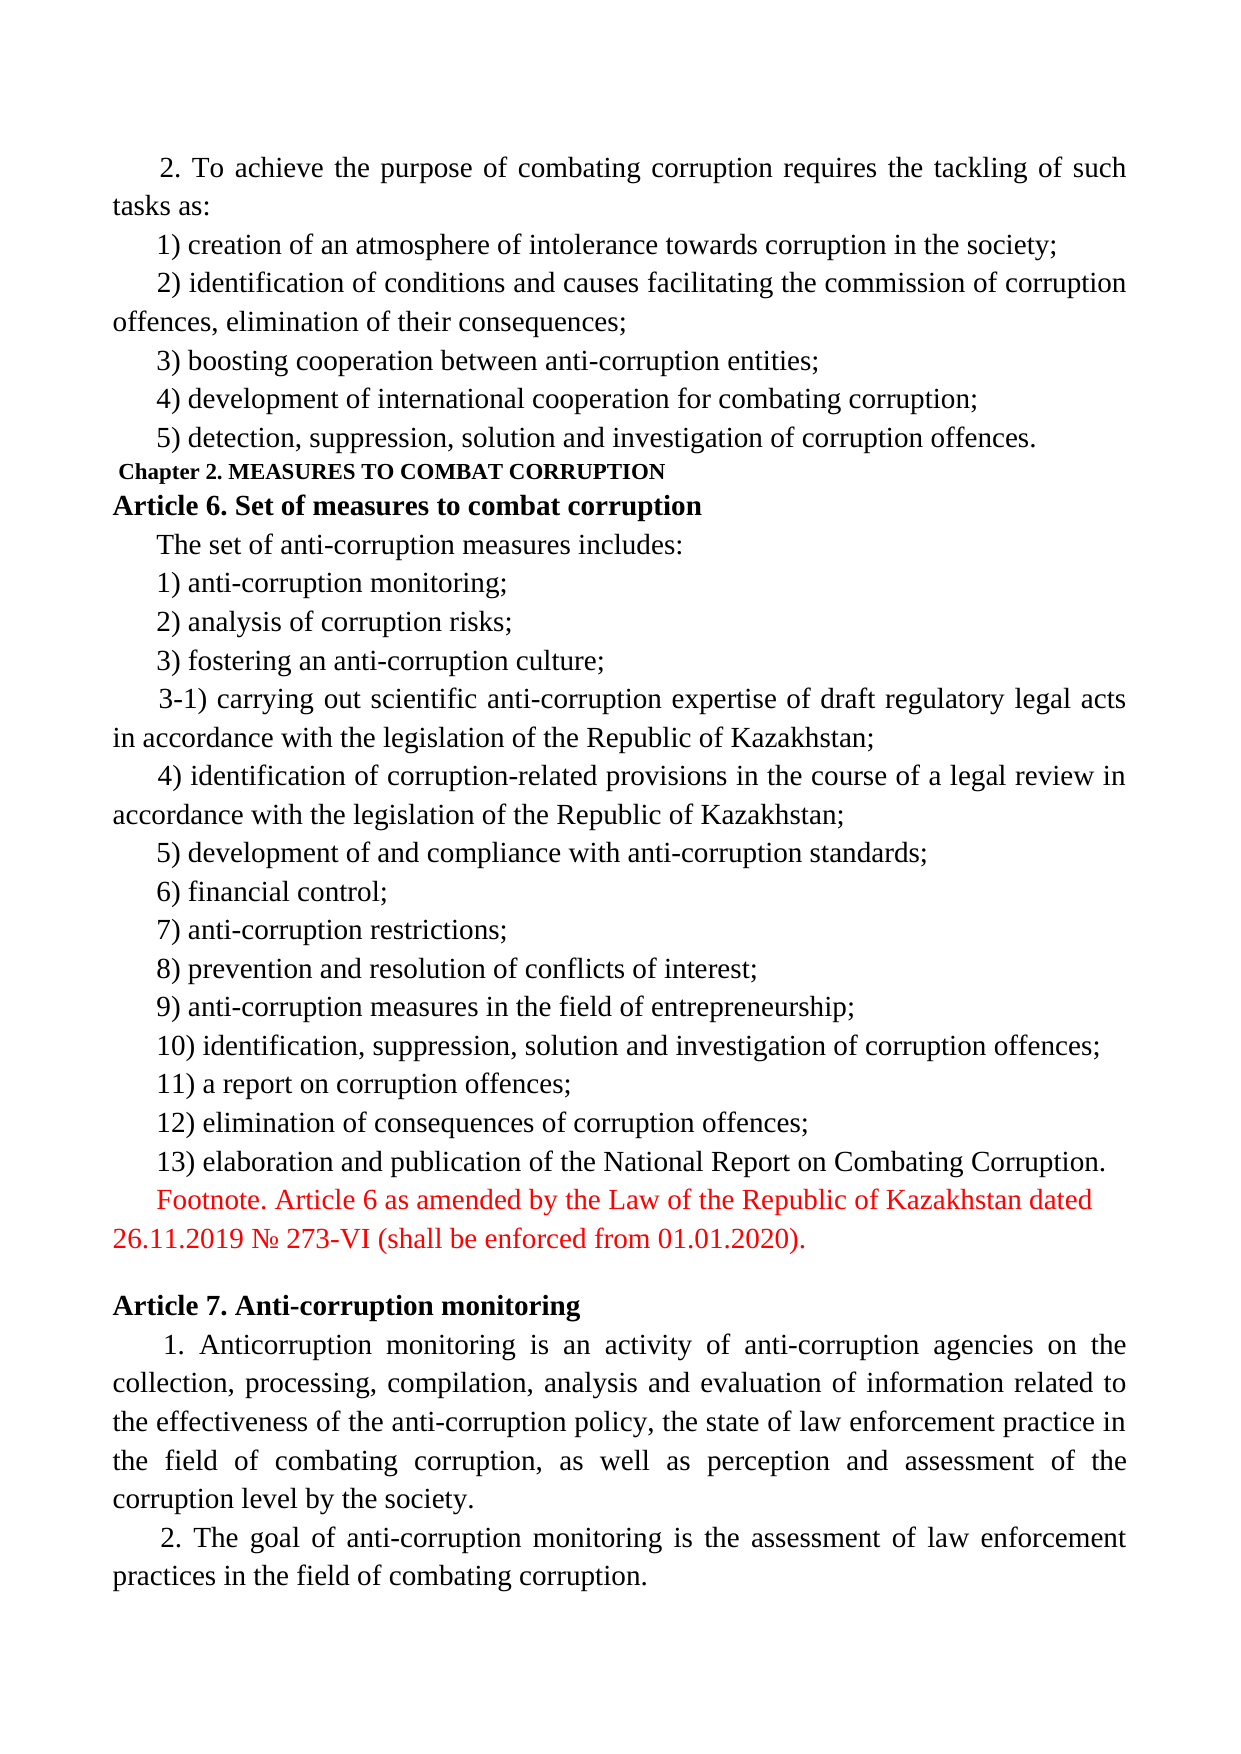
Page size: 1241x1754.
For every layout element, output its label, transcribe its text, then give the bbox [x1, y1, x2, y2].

text 8) prevention and resolution of conflicts of interest; [112, 951, 1128, 984]
text 3) fostering an anti-corruption culture; [112, 643, 1128, 676]
text 5) detection, suppression, solution and investigation of corruption offences. [112, 420, 1128, 453]
text 2) analysis of corruption risks; [112, 604, 1128, 638]
text 1) anti-corruption monitoring; [112, 566, 1128, 599]
text 6) financial control; [112, 874, 1128, 907]
text The set of anti-corruption measures includes: [112, 527, 1128, 561]
text 3-1) carrying out scientific anti-corruption expertise of draft regulatory legal acts in accordance with the legislation of the Republic of Kazakhstan; [112, 681, 1128, 753]
text 11) a report on corruption offences; [112, 1067, 1128, 1100]
text Footnote. Article 6 as amended by the Law of the Republic of Kazakhstan dated 26.11.2019 № 273-VI (shall be enforced from 01.01.2020). [112, 1182, 1128, 1284]
text 4) identification of corruption-related provisions in the course of a legal review in accordance with the legislation of the Republic of Kazakhstan; [112, 758, 1128, 830]
text 4) development of international cooperation for combating corruption; [112, 381, 1128, 415]
text 13) elaboration and publication of the National Report on Combating Corruption. [112, 1144, 1128, 1177]
text Chapter 2. MEASURES TO COMBAT CORRUPTION [112, 458, 1128, 485]
text 2. To achieve the purpose of combating corruption requires the tackling of such tasks as: [112, 150, 1128, 222]
text Article 6. Set of measures to combat corruption [112, 488, 1128, 522]
text 2) identification of conditions and causes facilitating the commission of corruption offences, elimination of their consequences; [112, 266, 1128, 338]
text 3) boosting cooperation between anti-corruption entities; [112, 343, 1128, 376]
text 7) anti-corruption restrictions; [112, 912, 1128, 946]
text 1) creation of an atmosphere of intolerance towards corruption in the society; [112, 227, 1128, 261]
text 9) anti-corruption measures in the field of entrepreneurship; [112, 989, 1128, 1023]
text 10) identification, suppression, solution and investigation of corruption offences; [112, 1028, 1128, 1062]
text 1. Anticorruption monitoring is an activity of anti-corruption agencies on the collection, processing, compilation, analysis and evaluation of information related to the effectiveness of the anti-corruption policy, the state of law enforcement practice in the field of combating corruption, as well as perception and assessment of the corruption level by the society. [112, 1327, 1128, 1515]
text Article 7. Anti-corruption monitoring [112, 1288, 1128, 1322]
text 12) elimination of consequences of corruption offences; [112, 1105, 1128, 1139]
text 5) development of and compliance with anti-corruption standards; [112, 835, 1128, 869]
text 2. The goal of anti-corruption monitoring is the assessment of law enforcement practices in the field of combating corruption. [112, 1520, 1128, 1592]
